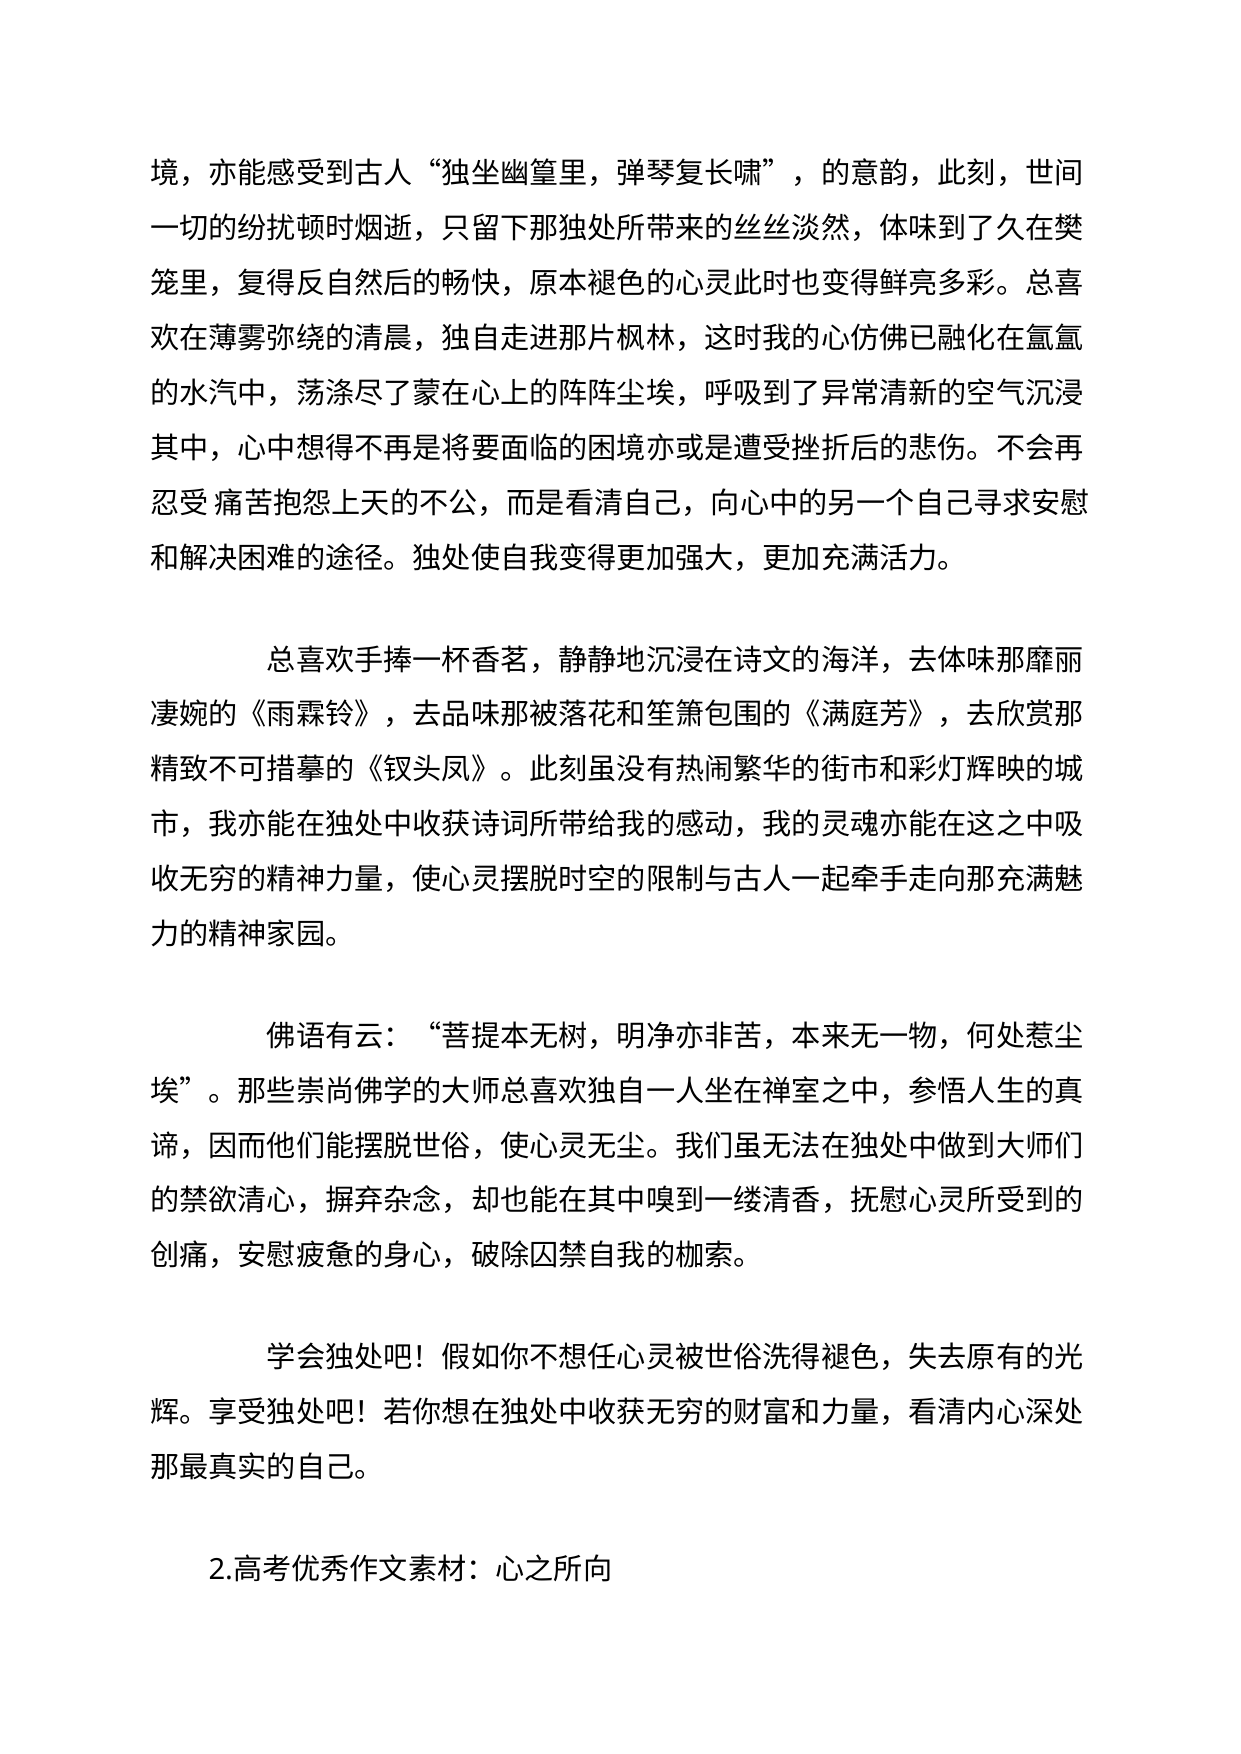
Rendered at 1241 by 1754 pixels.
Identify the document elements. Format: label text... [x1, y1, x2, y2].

text 总喜欢手捧一杯香茗，静静地沉浸在诗文的海洋，去体味那靡丽凄婉的《雨霖铃》，去品味那被落花和笙箫包围的《满庭芳》，去欣赏那精致不可措摹的《钗头凤》。此刻虽没有热闹繁华的街市和彩灯辉映的城市，我亦能在独处中收获诗词所带给我的感动，我的灵魂亦能在这之中吸收无穷的精神力量，使心灵摆脱时空的限制与古人一起牵手走向那充满魅力的精神家园。 [150, 636, 1090, 953]
text 佛语有云：“菩提本无树，明净亦非苦，本来无一物，何处惹尘埃”。那些崇尚佛学的大师总喜欢独自一人坐在禅室之中，参悟人生的真谛，因而他们能摆脱世俗，使心灵无尘。我们虽无法在独处中做到大师们的禁欲清心，摒弃杂念，却也能在其中嗅到一缕清香，抚慰心灵所受到的创痛，安慰疲惫的身心，破除囚禁自我的枷索。 [150, 1012, 1090, 1274]
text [150, 150, 1090, 577]
text 学会独处吧！假如你不想任心灵被世俗洗得褪色，失去原有的光辉。享受独处吧！若你想在独处中收获无穷的财富和力量，看清内心深处那最真实的自己。 [150, 1334, 1090, 1486]
text 2.高考优秀作文素材：心之所向 [150, 1545, 1090, 1588]
